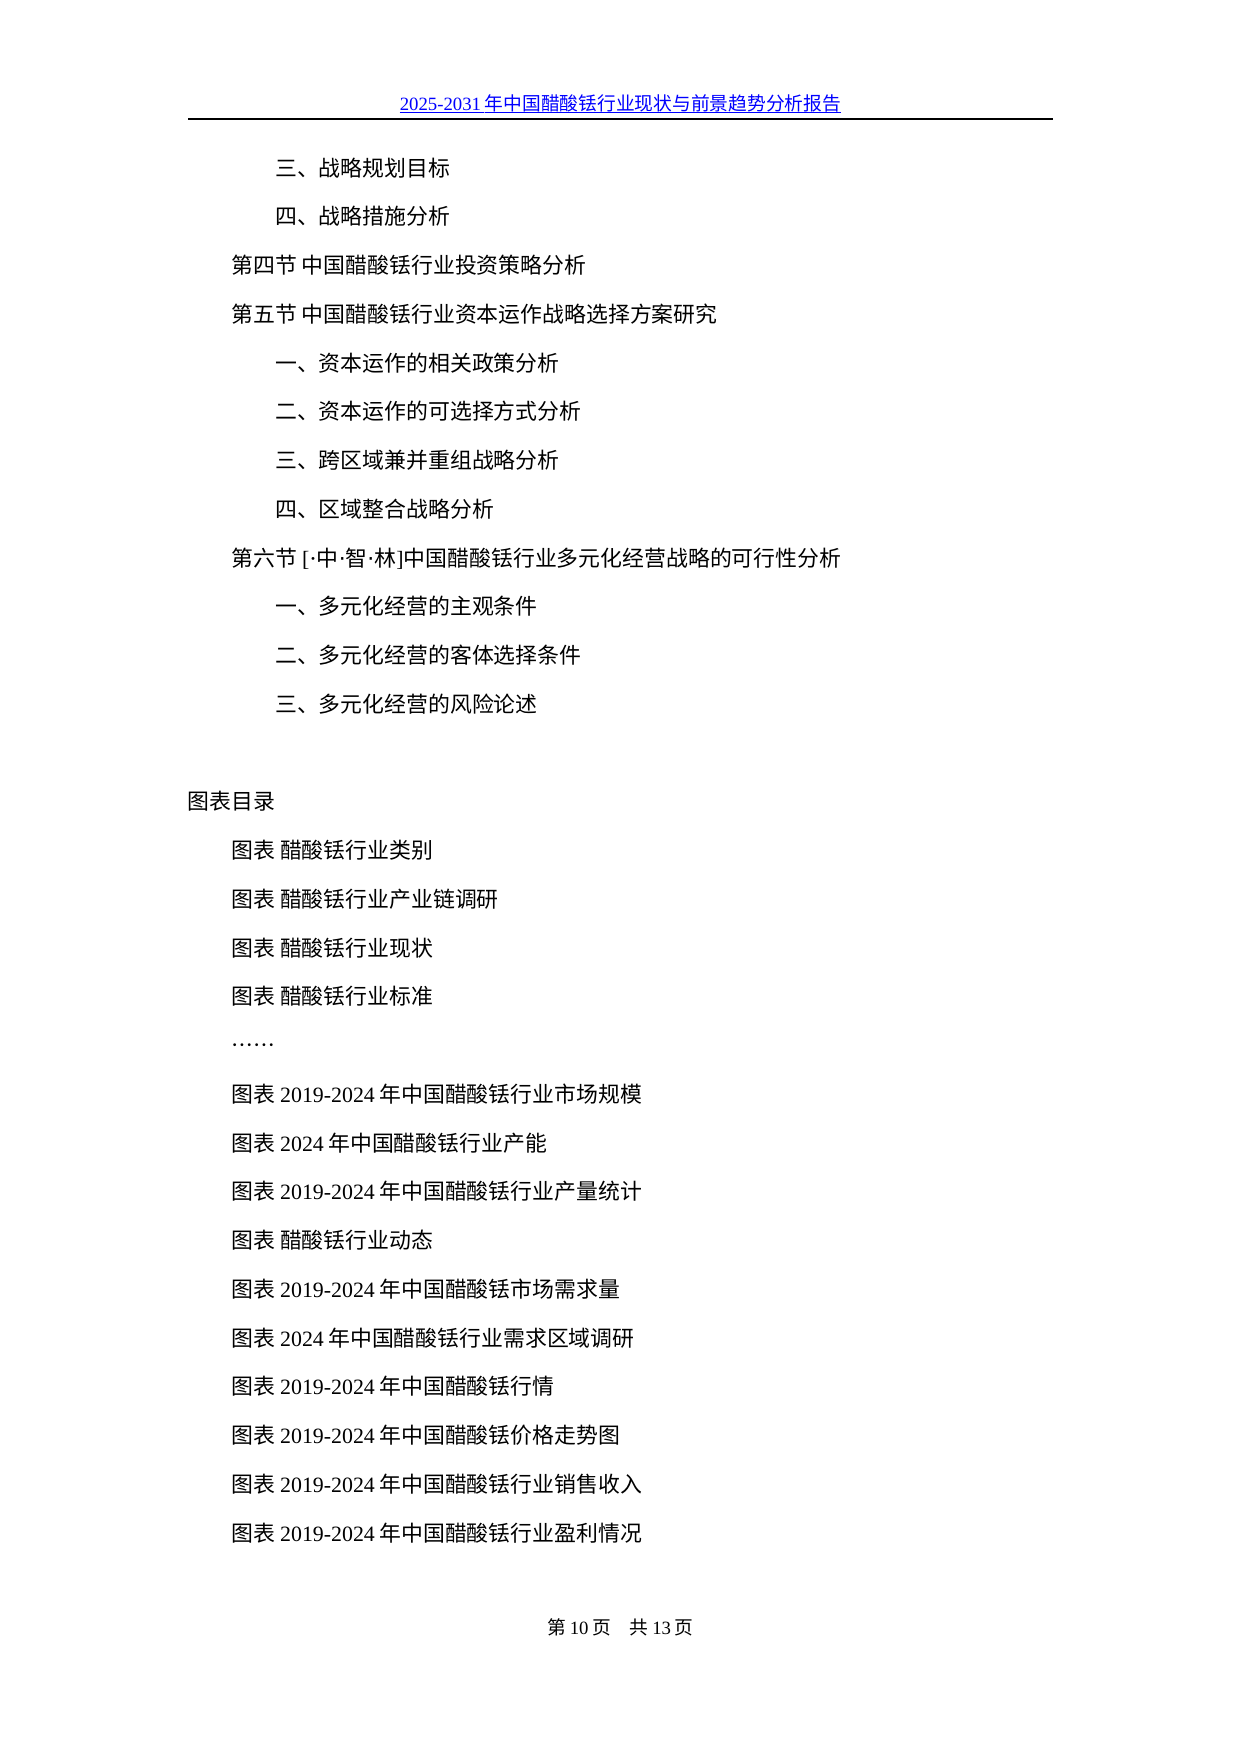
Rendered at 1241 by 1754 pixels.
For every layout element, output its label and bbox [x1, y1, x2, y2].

text [187, 150, 1053, 1548]
